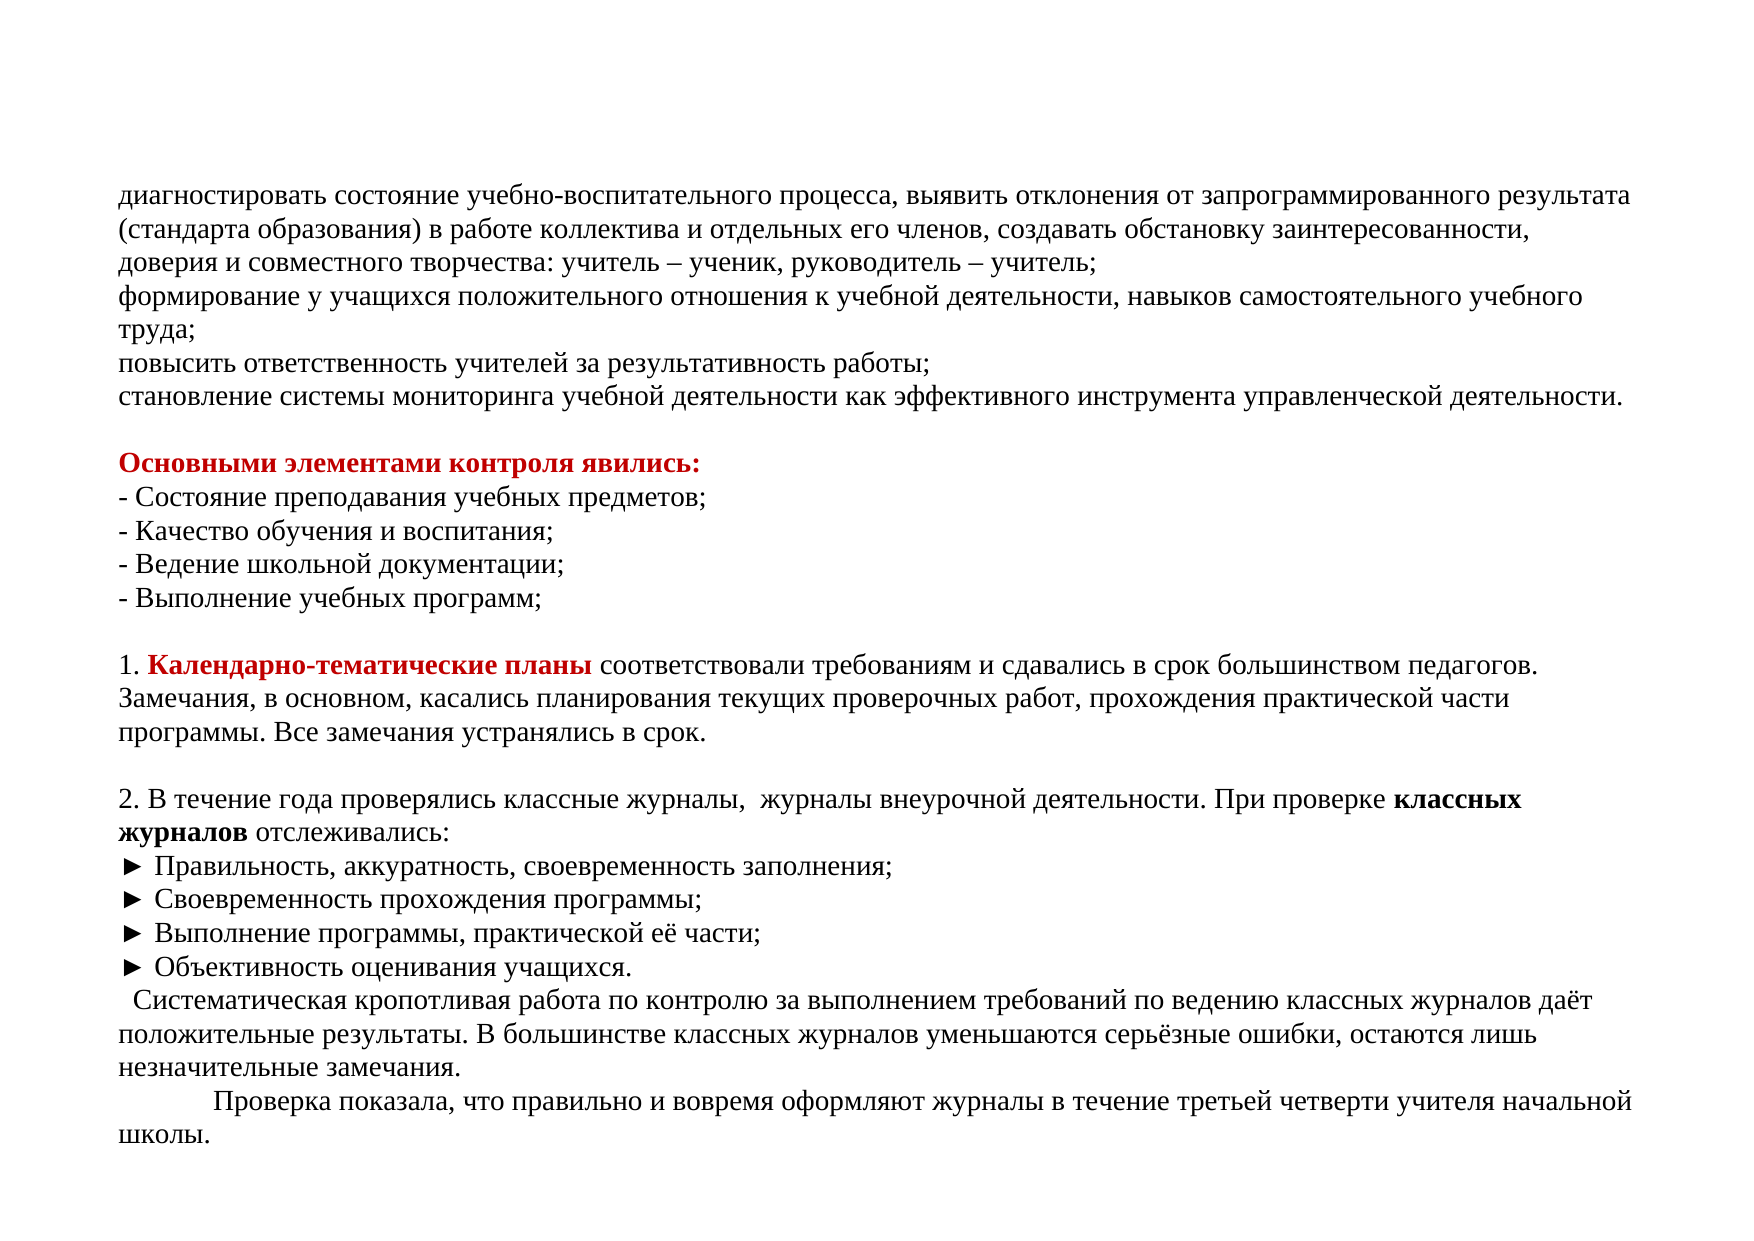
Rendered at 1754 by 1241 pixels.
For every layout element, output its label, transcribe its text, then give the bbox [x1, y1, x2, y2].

text 2. В течение года проверялись классные журналы, журналы внеурочной деятельности. При проверке классных журналов отслеживались: [118, 781, 1636, 848]
text формирование у учащихся положительного отношения к учебной деятельности, навыков самостоятельного учебного труда; [118, 278, 1636, 345]
text ► Выполнение программы, практической её части; [118, 915, 1636, 949]
text диагностировать состояние учебно-воспитательного процесса, выявить отклонения от запрограммированного результата (стандарта образования) в работе коллектива и отдельных его членов, создавать обстановку заинтересованности, доверия и совместного творчества: учитель – ученик, руководитель – учитель; [118, 177, 1636, 278]
text Проверка показала, что правильно и вовремя оформляют журналы в течение третьей четверти учителя начальной школы. [118, 1083, 1636, 1150]
text Систематическая кропотливая работа по контролю за выполнением требований по ведению классных журналов даёт положительные результаты. В большинстве классных журналов уменьшаются серьёзные ошибки, остаются лишь незначительные замечания. [118, 982, 1636, 1083]
text - Состояние преподавания учебных предметов; [118, 479, 1636, 513]
text 1. Календарно-тематические планы соответствовали требованиям и сдавались в срок большинством педагогов. Замечания, в основном, касались планирования текущих проверочных работ, прохождения практической части программы. Все замечания устранялись в срок. [118, 613, 1636, 747]
text становление системы мониторинга учебной деятельности как эффективного инструмента управленческой деятельности. [118, 378, 1636, 412]
text ► Правильность, аккуратность, своевременность заполнения; [118, 848, 1636, 882]
text ► Своевременность прохождения программы; [118, 882, 1636, 915]
text - Качество обучения и воспитания; [118, 513, 1636, 546]
text повысить ответственность учителей за результативность работы; [118, 345, 1636, 378]
text ► Объективность оценивания учащихся. [118, 949, 1636, 982]
text - Выполнение учебных программ; [118, 580, 1636, 613]
text Основными элементами контроля явились: [118, 446, 1636, 479]
text - Ведение школьной документации; [118, 546, 1636, 580]
